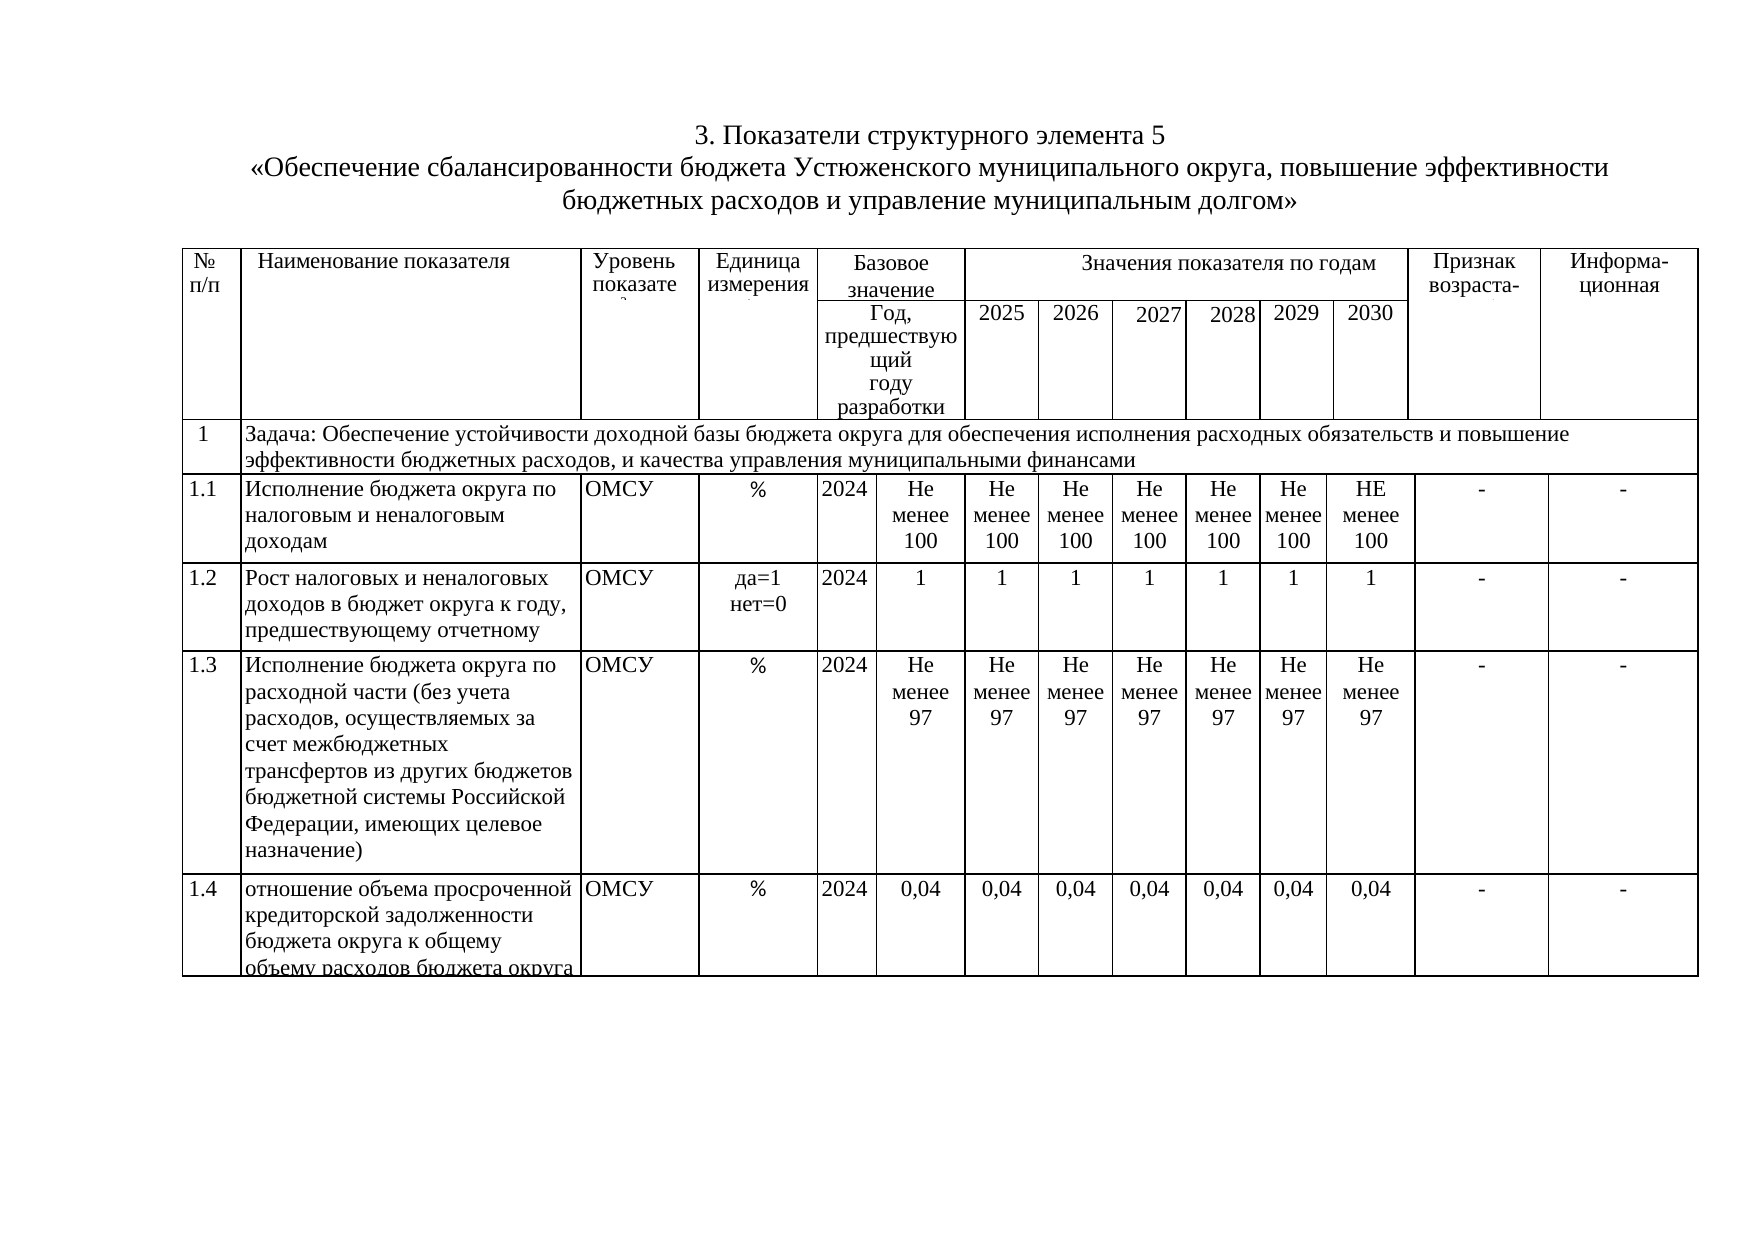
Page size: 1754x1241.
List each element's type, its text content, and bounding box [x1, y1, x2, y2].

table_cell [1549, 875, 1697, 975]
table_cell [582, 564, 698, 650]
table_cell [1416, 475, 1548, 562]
text «Обеспечение сбалансированности бюджета Устюженского муниципального округа, повышение эффективности бюджетных расходов и управление муниципальным долгом» [177, 151, 1683, 215]
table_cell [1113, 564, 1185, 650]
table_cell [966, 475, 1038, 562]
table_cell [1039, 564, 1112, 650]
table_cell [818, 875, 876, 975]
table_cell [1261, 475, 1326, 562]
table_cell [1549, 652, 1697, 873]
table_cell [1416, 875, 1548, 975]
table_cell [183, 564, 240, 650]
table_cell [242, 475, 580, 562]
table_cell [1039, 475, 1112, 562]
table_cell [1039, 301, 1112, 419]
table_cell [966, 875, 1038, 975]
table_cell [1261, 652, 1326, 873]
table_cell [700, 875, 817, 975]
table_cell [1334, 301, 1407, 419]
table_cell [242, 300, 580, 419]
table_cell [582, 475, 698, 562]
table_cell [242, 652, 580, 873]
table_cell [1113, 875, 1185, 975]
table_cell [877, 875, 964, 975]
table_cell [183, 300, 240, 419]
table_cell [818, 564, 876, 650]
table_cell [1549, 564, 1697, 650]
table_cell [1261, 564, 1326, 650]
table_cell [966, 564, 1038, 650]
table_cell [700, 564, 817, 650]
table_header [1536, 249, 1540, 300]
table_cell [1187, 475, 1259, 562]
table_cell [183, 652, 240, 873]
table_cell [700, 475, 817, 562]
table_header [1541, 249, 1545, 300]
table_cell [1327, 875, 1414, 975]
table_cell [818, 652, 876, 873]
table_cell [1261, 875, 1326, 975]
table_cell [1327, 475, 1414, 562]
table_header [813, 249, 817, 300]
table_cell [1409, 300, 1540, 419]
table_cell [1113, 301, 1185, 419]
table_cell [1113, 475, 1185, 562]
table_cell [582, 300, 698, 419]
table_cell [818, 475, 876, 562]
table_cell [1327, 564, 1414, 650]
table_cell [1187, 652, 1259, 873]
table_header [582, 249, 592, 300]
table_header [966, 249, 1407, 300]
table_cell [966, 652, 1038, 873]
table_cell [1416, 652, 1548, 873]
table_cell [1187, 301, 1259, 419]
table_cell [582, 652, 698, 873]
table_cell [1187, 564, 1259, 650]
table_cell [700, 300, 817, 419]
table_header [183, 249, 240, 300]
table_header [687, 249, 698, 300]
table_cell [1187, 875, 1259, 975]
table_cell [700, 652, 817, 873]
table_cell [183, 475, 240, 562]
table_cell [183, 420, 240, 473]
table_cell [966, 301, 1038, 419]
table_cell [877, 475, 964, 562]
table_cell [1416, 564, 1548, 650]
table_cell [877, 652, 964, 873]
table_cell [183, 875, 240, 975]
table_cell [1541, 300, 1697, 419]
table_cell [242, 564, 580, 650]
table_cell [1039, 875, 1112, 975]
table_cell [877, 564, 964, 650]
text 3. Показатели структурного элемента 5 [177, 118, 1683, 151]
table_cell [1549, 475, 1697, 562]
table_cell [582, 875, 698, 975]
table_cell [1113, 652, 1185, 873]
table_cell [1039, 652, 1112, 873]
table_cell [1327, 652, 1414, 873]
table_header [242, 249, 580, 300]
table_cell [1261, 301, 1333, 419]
